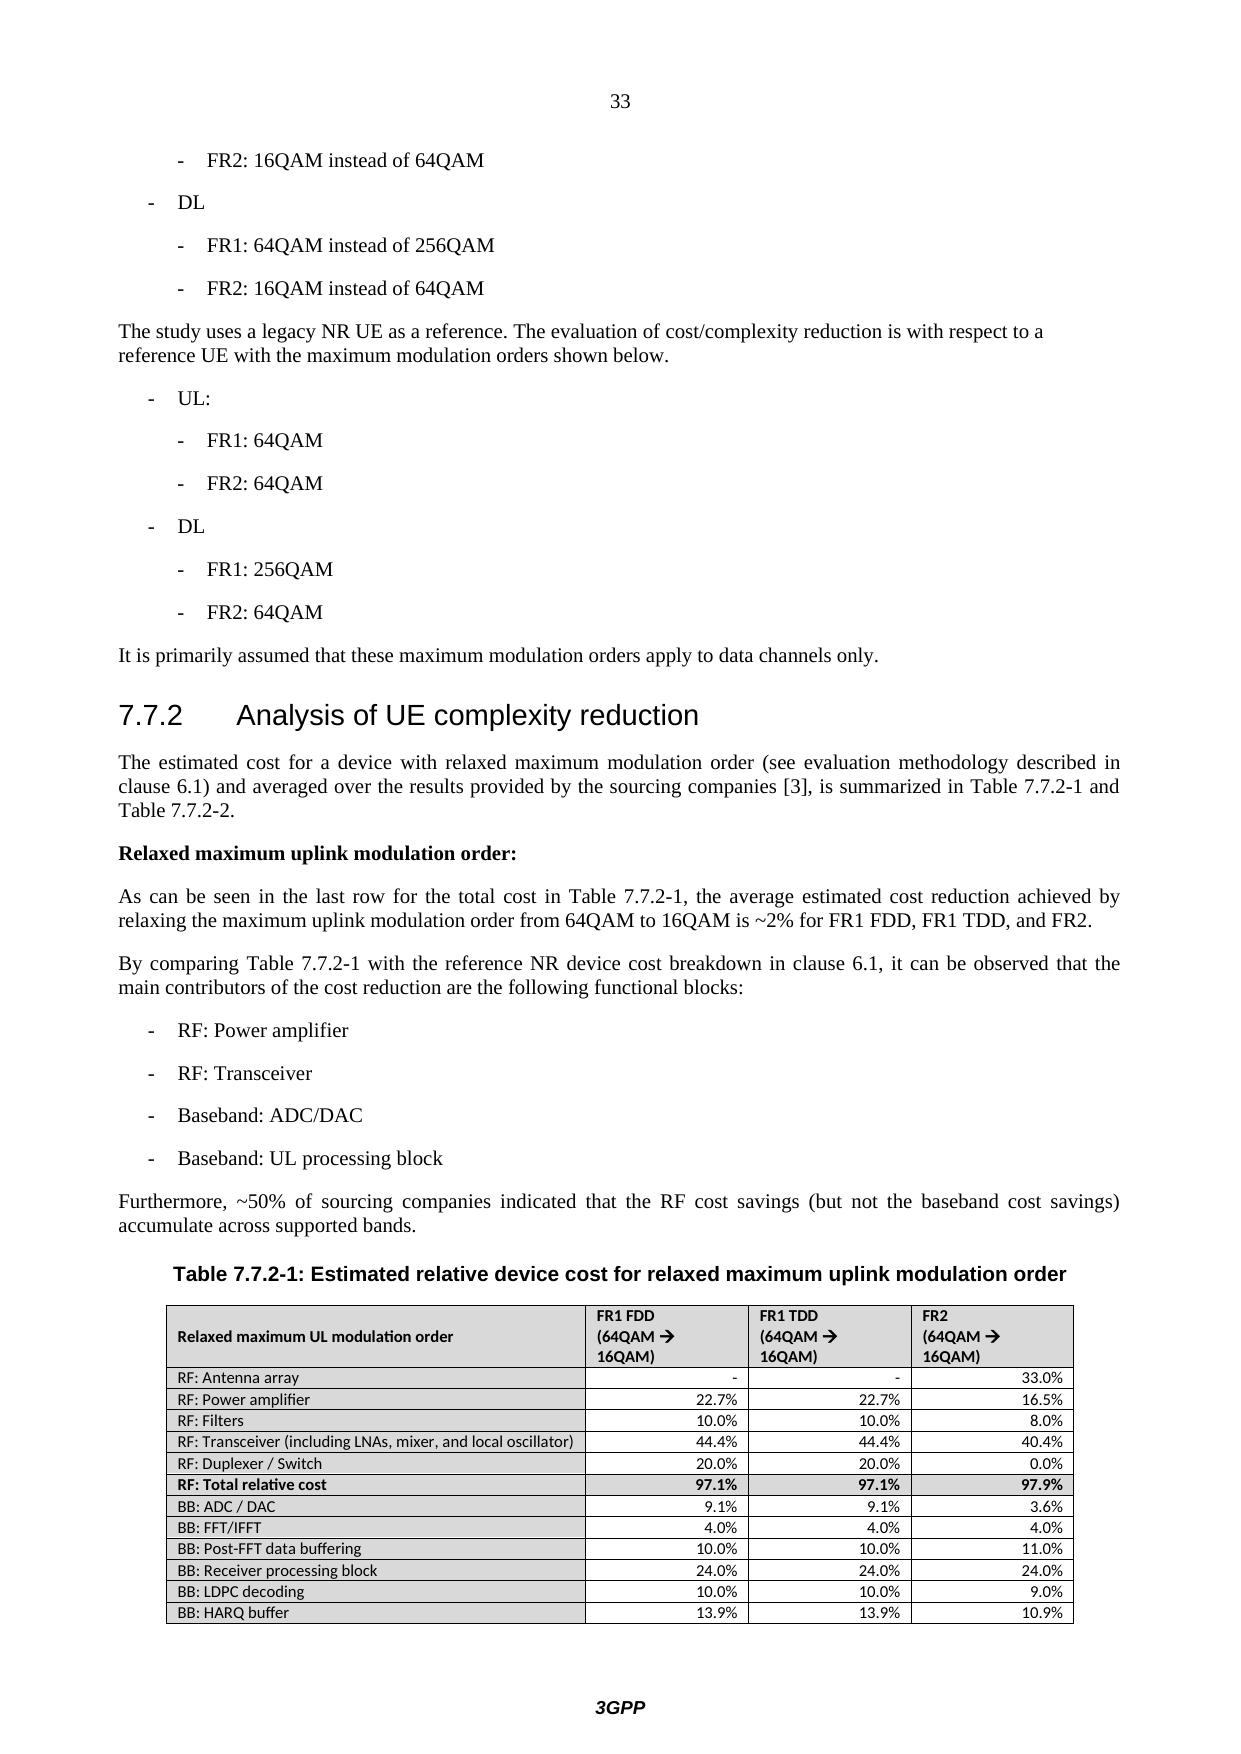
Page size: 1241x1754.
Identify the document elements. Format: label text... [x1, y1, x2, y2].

table_cell 33.0% [912, 1368, 1073, 1388]
table_cell 10.9% [912, 1603, 1073, 1623]
table_header Relaxed maximum UL modulation order [167, 1306, 585, 1367]
table_header FR2 (64QAM 16QAM) [912, 1306, 1073, 1367]
text It is primarily assumed that these maximum modulation orders apply to data channels only. [118, 642, 1122, 667]
table_cell 10.0% [749, 1410, 911, 1431]
table_cell 10.0% [586, 1539, 748, 1559]
table_cell BB: LDPC decoding [167, 1581, 585, 1602]
table_cell 11.0% [912, 1539, 1073, 1559]
table_cell BB: FFT/IFFT [167, 1517, 585, 1537]
table_cell 20.0% [586, 1453, 748, 1473]
table_cell BB: HARQ buffer [167, 1603, 585, 1623]
table_cell RF: Antenna array [167, 1368, 585, 1388]
text - FR1: 256QAM [177, 557, 1122, 581]
table_cell 4.0% [912, 1517, 1073, 1537]
text Furthermore, ~50% of sourcing companies indicated that the RF cost savings (but not the baseband cost savings) accumulate across supported bands. [118, 1189, 1122, 1237]
text The estimated cost for a device with relaxed maximum modulation order (see evaluation methodology described in clause 6.1) and averaged over the results provided by the sourcing companies [3], is summarized in Table 7.7.2-1 and Table 7.7.2-2. [118, 750, 1122, 822]
table_cell 3.6% [912, 1496, 1073, 1516]
table_cell 16.5% [912, 1389, 1073, 1409]
table_header FR1 FDD (64QAM 16QAM) [586, 1306, 748, 1367]
table_cell 44.4% [749, 1432, 911, 1452]
table_cell 4.0% [586, 1517, 748, 1537]
text - FR2: 16QAM instead of 64QAM [177, 276, 1122, 300]
table_cell - [586, 1368, 748, 1388]
text - RF: Transceiver [148, 1060, 1122, 1084]
table_cell 9.1% [586, 1496, 748, 1516]
text - FR1: 64QAM instead of 256QAM [177, 233, 1122, 257]
text - Baseband: ADC/DAC [148, 1103, 1122, 1127]
table_cell 20.0% [749, 1453, 911, 1473]
table_header FR1 TDD (64QAM 16QAM) [749, 1306, 911, 1367]
table_cell 10.0% [586, 1410, 748, 1431]
text - FR1: 64QAM [177, 428, 1122, 452]
table_cell 97.1% [749, 1475, 911, 1495]
table_cell 24.0% [749, 1560, 911, 1580]
table_cell RF: Power amplifier [167, 1389, 585, 1409]
table_cell 24.0% [586, 1560, 748, 1580]
table_cell 22.7% [586, 1389, 748, 1409]
table_cell BB: Receiver processing block [167, 1560, 585, 1580]
table_cell - [749, 1368, 911, 1388]
table_cell BB: ADC / DAC [167, 1496, 585, 1516]
text - DL [148, 190, 1122, 214]
table_cell 4.0% [749, 1517, 911, 1537]
table_cell 9.0% [912, 1581, 1073, 1602]
table_cell BB: Post-FFT data buffering [167, 1539, 585, 1559]
text - RF: Power amplifier [148, 1018, 1122, 1042]
text - DL [148, 514, 1122, 538]
table_cell 13.9% [749, 1603, 911, 1623]
text The study uses a legacy NR UE as a reference. The evaluation of cost/complexity reduction is with respect to a reference UE with the maximum modulation orders shown below. [118, 319, 1122, 367]
table_cell RF: Transceiver (including LNAs, mixer, and local oscillator) [167, 1432, 585, 1452]
text - FR2: 16QAM instead of 64QAM [177, 147, 1122, 172]
table_cell 97.1% [586, 1475, 748, 1495]
table_cell 22.7% [749, 1389, 911, 1409]
text Table 7.7.2-1: Estimated relative device cost for relaxed maximum uplink modulation order [118, 1262, 1122, 1286]
text As can be seen in the last row for the total cost in Table 7.7.2-1, the average estimated cost reduction achieved by relaxing the maximum uplink modulation order from 64QAM to 16QAM is ~2% for FR1 FDD, FR1 TDD, and FR2. [118, 884, 1122, 932]
table_cell 10.0% [749, 1539, 911, 1559]
subtitle 7.7.2 Analysis of UE complexity reduction [118, 698, 1122, 731]
table_cell RF: Filters [167, 1410, 585, 1431]
table_cell 10.0% [749, 1581, 911, 1602]
table_cell 10.0% [586, 1581, 748, 1602]
table_cell 13.9% [586, 1603, 748, 1623]
table_cell 40.4% [912, 1432, 1073, 1452]
table_cell RF: Duplexer / Switch [167, 1453, 585, 1473]
table_cell 44.4% [586, 1432, 748, 1452]
text - UL: [148, 386, 1122, 410]
table_cell 24.0% [912, 1560, 1073, 1580]
table_cell 0.0% [912, 1453, 1073, 1473]
text Relaxed maximum uplink modulation order: [118, 841, 1122, 865]
text - FR2: 64QAM [177, 600, 1122, 624]
text By comparing Table 7.7.2-1 with the reference NR device cost breakdown in clause 6.1, it can be observed that the main contributors of the cost reduction are the following functional blocks: [118, 951, 1122, 999]
table_cell 97.9% [912, 1475, 1073, 1495]
text - Baseband: UL processing block [148, 1146, 1122, 1170]
text - FR2: 64QAM [177, 471, 1122, 495]
table_cell 8.0% [912, 1410, 1073, 1431]
table_cell 9.1% [749, 1496, 911, 1516]
table_cell RF: Total relative cost [167, 1475, 585, 1495]
